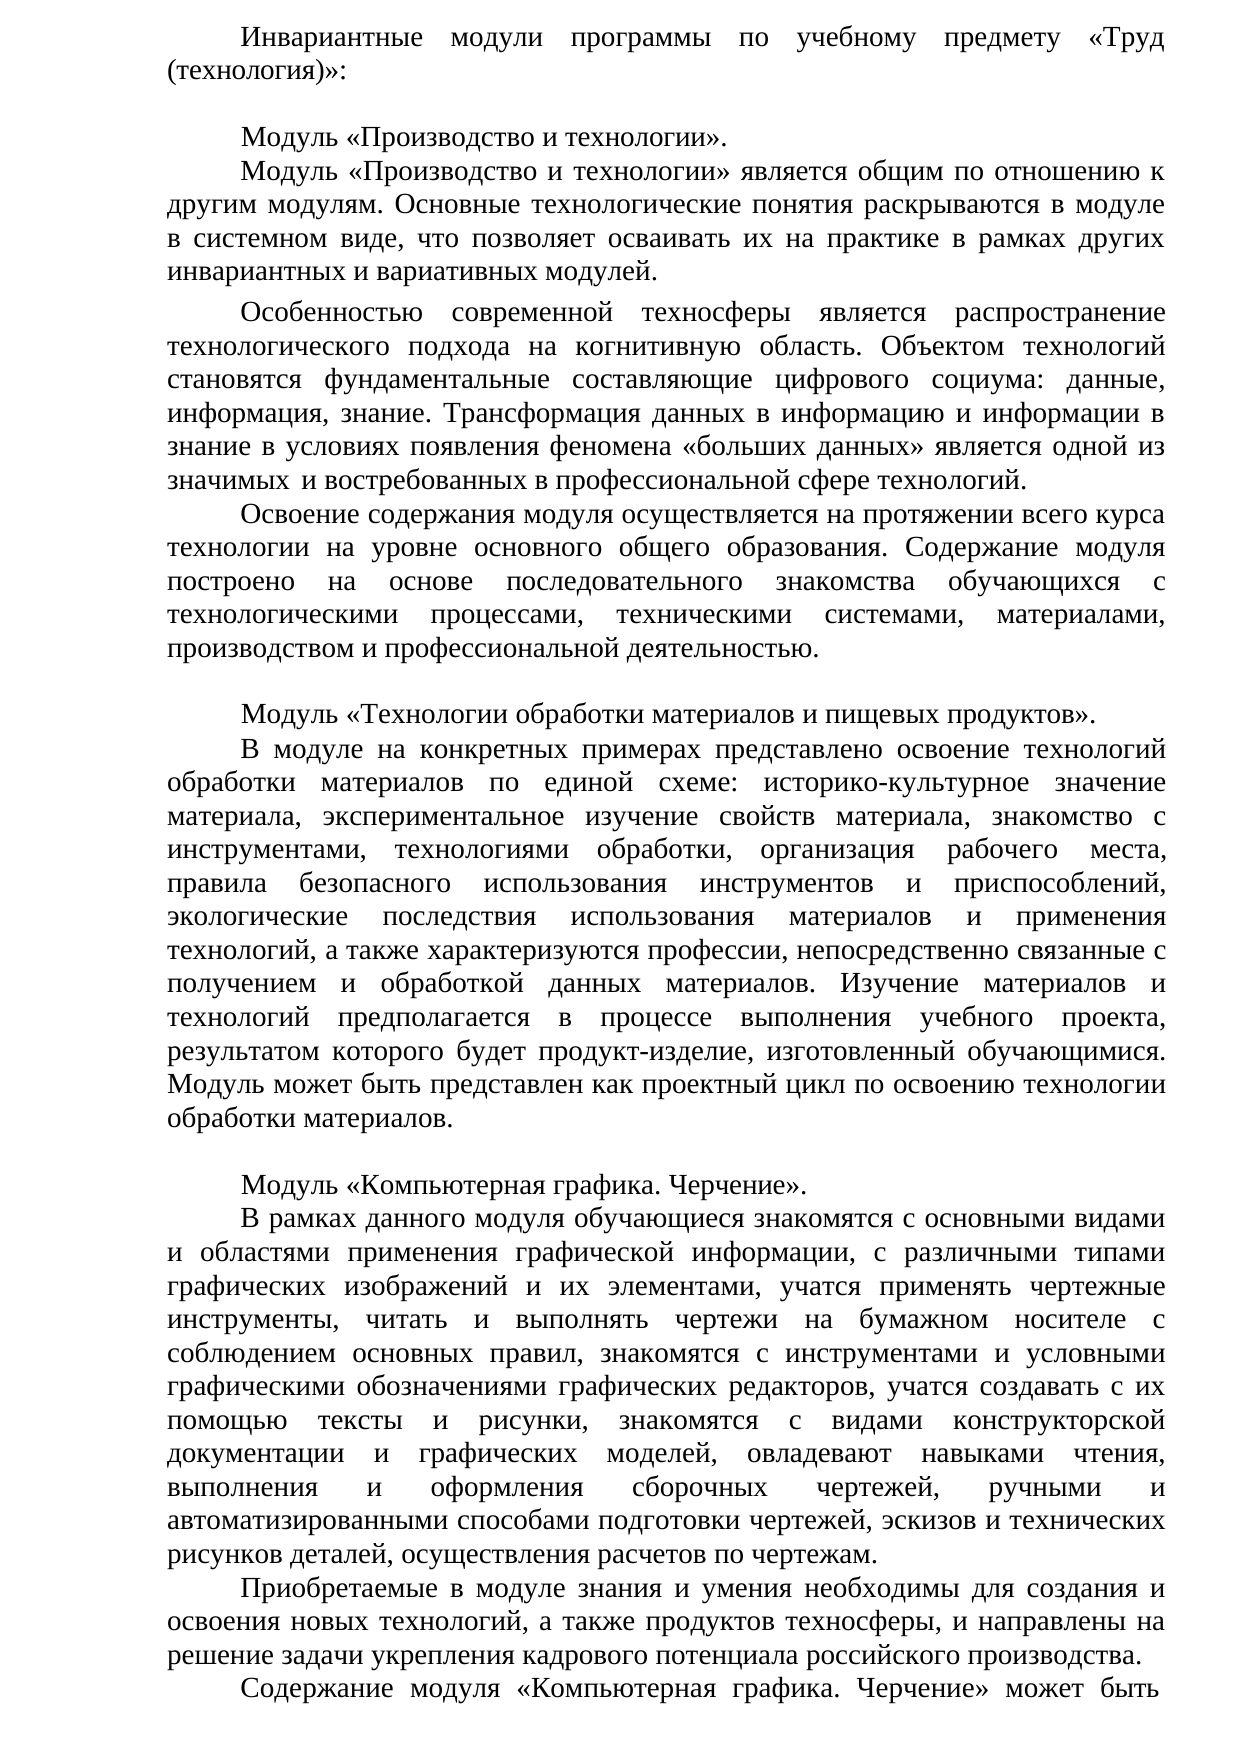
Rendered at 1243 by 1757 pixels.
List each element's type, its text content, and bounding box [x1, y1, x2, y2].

text Модуль «Компьютерная графика. Черчение». [241, 1167, 1234, 1200]
text Содержание модуля «Компьютерная графика. Черчение» может быть [240, 1670, 1234, 1704]
text Инвариантные модули программы по учебному предмету «Труд (технология)»: [167, 19, 1165, 86]
text В модуле на конкретных примерах представлено освоение технологий обработки материалов по единой схеме: историко-культурное значение материала, экспериментальное изучение свойств материала, знакомство с инструментами, технологиями обработки, организация рабочего места, правила безопасного использования инструментов и приспособлений, экологические последствия использования материалов и применения технологий, а также характеризуются профессии, непосредственно связанные с получением и обработкой данных материалов. Изучение материалов и технологий предполагается в процессе выполнения учебного проекта, результатом которого будет продукт-изделие, изготовленный обучающимися. Модуль может быть представлен как проектный цикл по освоению технологии обработки материалов. [167, 731, 1167, 1133]
text Модуль «Производство и технологии» является общим по отношению к другим модулям. Основные технологические понятия раскрываются в модуле в системном виде, что позволяет осваивать их на практике в рамках других инвариантных и вариативных модулей. [167, 153, 1166, 287]
text Освоение содержания модуля осуществляется на протяжении всего курса технологии на уровне основного общего образования. Содержание модуля построено на основе последовательного знакомства обучающихся с технологическими процессами, техническими системами, материалами, производством и профессиональной деятельностью. [167, 496, 1166, 664]
text Модуль «Технологии обработки материалов и пищевых продуктов». [241, 697, 1234, 731]
text Модуль «Производство и технологии». [241, 119, 1234, 153]
text В рамках данного модуля обучающиеся знакомятся с основными видами и областями применения графической информации, с различными типами графических изображений и их элементами, учатся применять чертежные инструменты, читать и выполнять чертежи на бумажном носителе с соблюдением основных правил, знакомятся с инструментами и условными графическими обозначениями графических редакторов, учатся создавать с их помощью тексты и рисунки, знакомятся с видами конструкторской документации и графических моделей, овладевают навыками чтения, выполнения и оформления сборочных чертежей, ручными и автоматизированными способами подготовки чертежей, эскизов и технических рисунков деталей, осуществления расчетов по чертежам. [167, 1201, 1166, 1569]
text Приобретаемые в модуле знания и умения необходимы для создания и освоения новых технологий, а также продуктов техносферы, и направлены на решение задачи укрепления кадрового потенциала российского производства. [167, 1570, 1166, 1670]
text Особенностью современной техносферы является распространение технологического подхода на когнитивную область. Объектом технологий становятся фундаментальные составляющие цифрового социума: данные, информация, знание. Трансформация данных в информацию и информации в знание в условиях появления феномена «больших данных» является одной из значимых и востребованных в профессиональной сфере технологий. [167, 294, 1166, 496]
